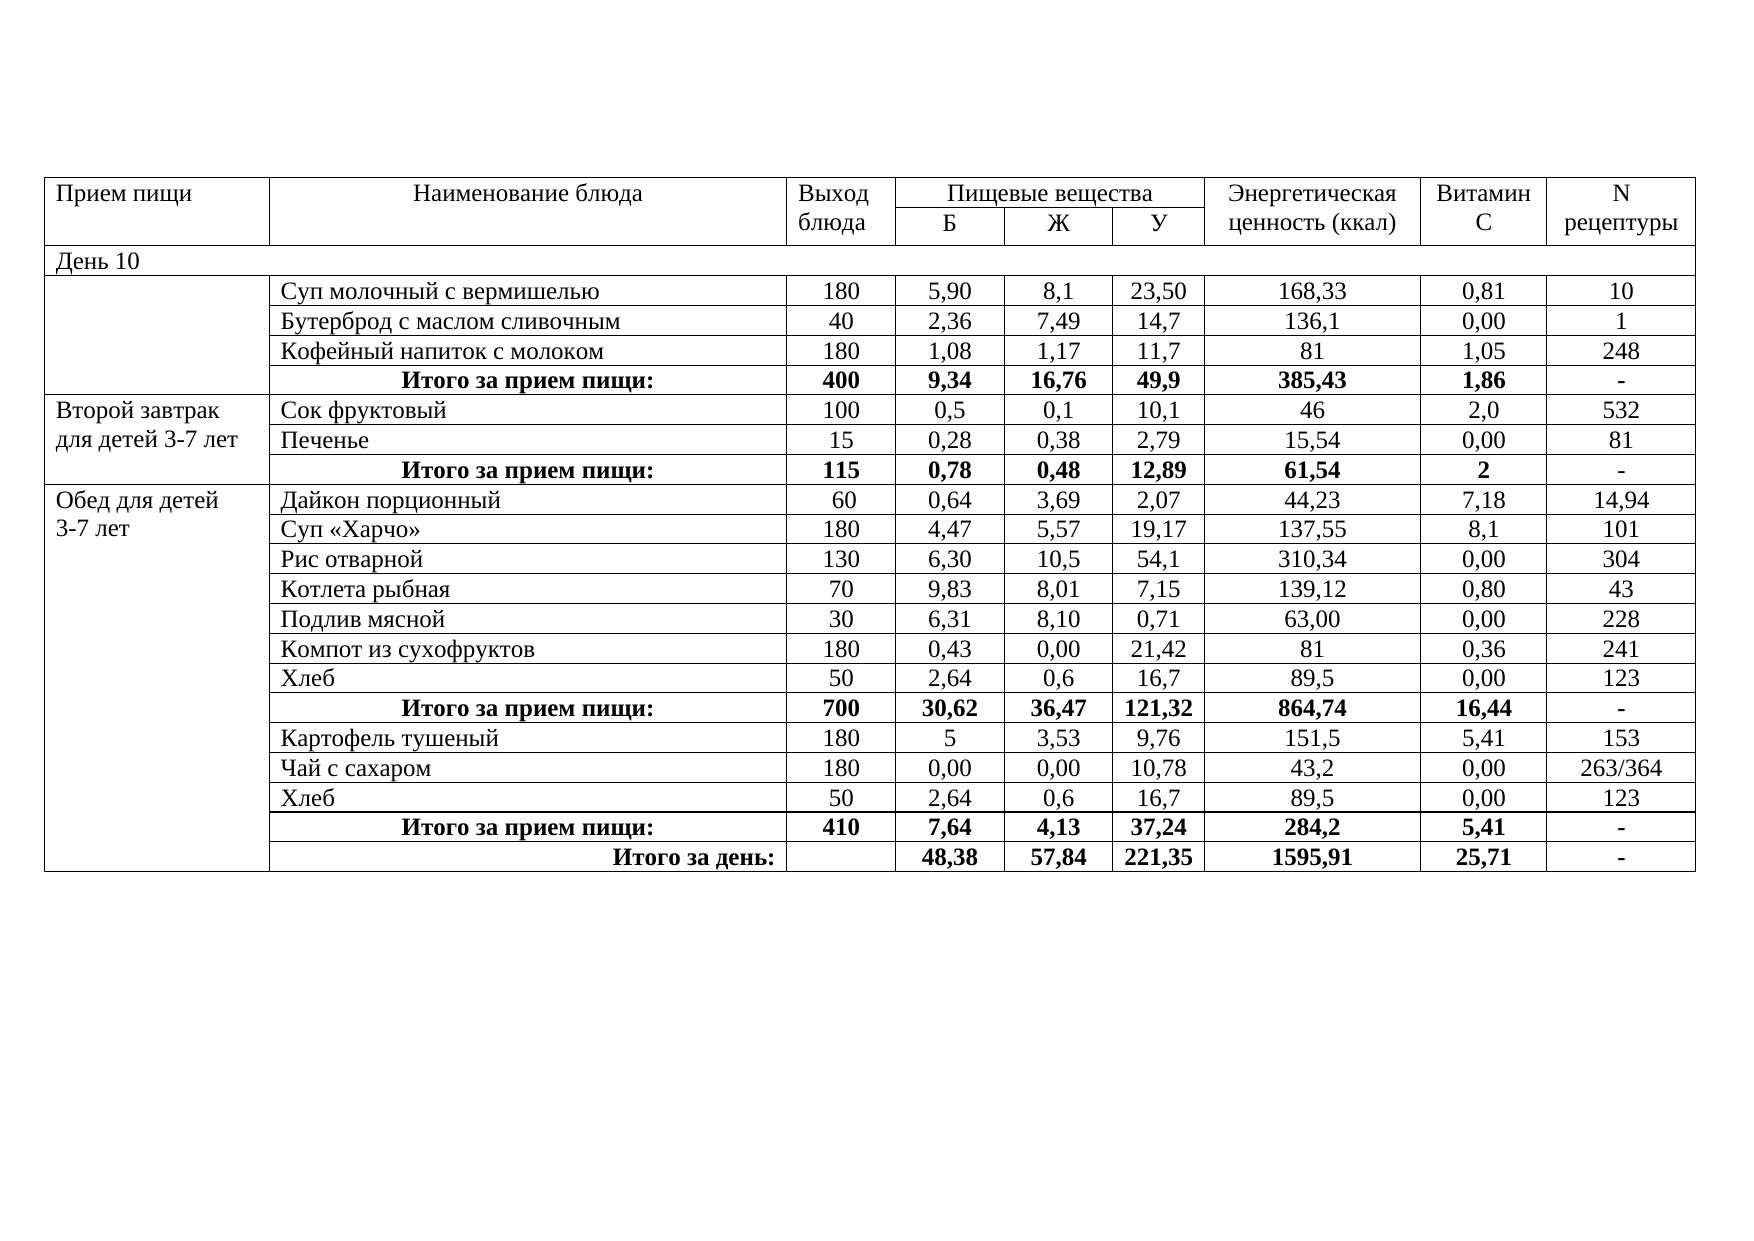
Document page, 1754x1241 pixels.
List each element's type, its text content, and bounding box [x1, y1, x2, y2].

table_cell 48,38 [896, 842, 1004, 871]
table_cell Сок фруктовый [270, 395, 786, 424]
table_cell 2,79 [1113, 425, 1204, 454]
table_header Энергетическая ценность (ккал) [1205, 178, 1420, 245]
table_cell 180 [787, 276, 895, 305]
table_cell 0,38 [1005, 425, 1112, 454]
table_cell 137,55 [1205, 515, 1420, 543]
table_cell 248 [1547, 336, 1695, 364]
table_header Витамин С [1421, 178, 1546, 245]
table_cell 180 [787, 723, 895, 752]
table_cell 60 [787, 485, 895, 513]
table_cell 1,17 [1005, 336, 1112, 364]
table_cell 2,07 [1113, 485, 1204, 513]
table_cell [787, 842, 895, 871]
table_cell День 10 [45, 246, 1695, 275]
table_cell 19,17 [1113, 515, 1204, 543]
table_cell 23,50 [1113, 276, 1204, 305]
table_cell 0,6 [1005, 783, 1112, 811]
table_cell 44,23 [1205, 485, 1420, 513]
table_cell 130 [787, 544, 895, 573]
table_header Наименование блюда [270, 178, 786, 245]
table_cell 0,64 [896, 485, 1004, 513]
table_cell 4,13 [1005, 813, 1112, 841]
table_cell 310,34 [1205, 544, 1420, 573]
table_cell 700 [787, 693, 895, 722]
table_cell 221,35 [1113, 842, 1204, 871]
table_cell 3,69 [1005, 485, 1112, 513]
table_cell 8,1 [1421, 515, 1546, 543]
table_cell 12,89 [1113, 455, 1204, 484]
table_cell 532 [1547, 395, 1695, 424]
table_cell 21,42 [1113, 634, 1204, 662]
table_cell 139,12 [1205, 574, 1420, 603]
table_cell 0,00 [1421, 664, 1546, 692]
table_cell 0,00 [1421, 306, 1546, 335]
table_cell 304 [1547, 544, 1695, 573]
table_cell Итого за прием пищи: [270, 455, 786, 484]
table_cell 228 [1547, 604, 1695, 633]
table_cell Итого за прием пищи: [270, 366, 786, 394]
table_header Прием пищи [45, 178, 269, 245]
table_cell 0,5 [896, 395, 1004, 424]
table_cell 57,84 [1005, 842, 1112, 871]
table_cell 5,41 [1421, 723, 1546, 752]
table_cell 7,15 [1113, 574, 1204, 603]
table_cell 30 [787, 604, 895, 633]
table_cell - [1547, 842, 1695, 871]
table_cell - [1547, 366, 1695, 394]
table_cell 180 [787, 515, 895, 543]
table_cell Бутерброд с маслом сливочным [270, 306, 786, 335]
table_cell 16,44 [1421, 693, 1546, 722]
table_cell 81 [1205, 634, 1420, 662]
table_cell 7,49 [1005, 306, 1112, 335]
table_cell 16,76 [1005, 366, 1112, 394]
table_cell 400 [787, 366, 895, 394]
table_cell 89,5 [1205, 664, 1420, 692]
table_cell Картофель тушеный [270, 723, 786, 752]
table_cell 30,62 [896, 693, 1004, 722]
table_cell Чай с сахаром [270, 753, 786, 782]
table_cell Хлеб [270, 664, 786, 692]
table_cell 50 [787, 783, 895, 811]
table_cell 1,86 [1421, 366, 1546, 394]
table_cell 0,00 [896, 753, 1004, 782]
table_cell 0,00 [1421, 425, 1546, 454]
table_cell 121,32 [1113, 693, 1204, 722]
table_cell Обед для детей 3-7 лет [45, 485, 269, 871]
table_cell 10 [1547, 276, 1695, 305]
table_header Выход блюда [787, 178, 895, 245]
table_cell 89,5 [1205, 783, 1420, 811]
table_cell 115 [787, 455, 895, 484]
table_cell 2 [1421, 455, 1546, 484]
table_cell 385,43 [1205, 366, 1420, 394]
table_cell 0,00 [1421, 783, 1546, 811]
table_cell 40 [787, 306, 895, 335]
table_cell 168,33 [1205, 276, 1420, 305]
table_cell 180 [787, 634, 895, 662]
table_cell 136,1 [1205, 306, 1420, 335]
table_cell 10,78 [1113, 753, 1204, 782]
table_cell 2,64 [896, 783, 1004, 811]
table_cell 0,28 [896, 425, 1004, 454]
table_cell 0,00 [1421, 604, 1546, 633]
table_cell 63,00 [1205, 604, 1420, 633]
table_cell 2,36 [896, 306, 1004, 335]
table_cell 9,76 [1113, 723, 1204, 752]
table_cell 0,00 [1421, 544, 1546, 573]
table_cell Ж [1005, 208, 1112, 245]
table_cell Кофейный напиток с молоком [270, 336, 786, 364]
table_cell 1,05 [1421, 336, 1546, 364]
table_cell - [1547, 455, 1695, 484]
table_cell 16,7 [1113, 664, 1204, 692]
table_cell 5 [896, 723, 1004, 752]
table_cell У [1113, 208, 1204, 245]
table_cell 864,74 [1205, 693, 1420, 722]
table_cell 151,5 [1205, 723, 1420, 752]
table_cell 25,71 [1421, 842, 1546, 871]
table_cell - [1547, 693, 1695, 722]
table_cell 81 [1547, 425, 1695, 454]
table_cell 0,00 [1421, 753, 1546, 782]
table_cell 0,00 [1005, 753, 1112, 782]
table_cell 410 [787, 813, 895, 841]
table_cell 15,54 [1205, 425, 1420, 454]
table_cell 8,10 [1005, 604, 1112, 633]
table_cell 0,36 [1421, 634, 1546, 662]
table_cell 180 [787, 336, 895, 364]
table_cell 81 [1205, 336, 1420, 364]
table_cell Второй завтрак для детей 3-7 лет [45, 395, 269, 484]
table_cell 284,2 [1205, 813, 1420, 841]
table_cell Б [896, 208, 1004, 245]
table_cell 100 [787, 395, 895, 424]
table_cell 3,53 [1005, 723, 1112, 752]
table_cell 2,0 [1421, 395, 1546, 424]
table_cell 0,78 [896, 455, 1004, 484]
table_cell 6,31 [896, 604, 1004, 633]
table_cell Дайкон порционный [270, 485, 786, 513]
table_cell 7,64 [896, 813, 1004, 841]
table_cell 123 [1547, 783, 1695, 811]
table_cell 6,30 [896, 544, 1004, 573]
table_cell 2,64 [896, 664, 1004, 692]
table_cell 0,1 [1005, 395, 1112, 424]
table_cell 0,6 [1005, 664, 1112, 692]
table_cell 241 [1547, 634, 1695, 662]
table_header N рецептуры [1547, 178, 1695, 245]
table_cell 15 [787, 425, 895, 454]
table_cell 8,1 [1005, 276, 1112, 305]
table_cell 8,01 [1005, 574, 1112, 603]
table_cell 7,18 [1421, 485, 1546, 513]
table_header Пищевые вещества [896, 178, 1204, 207]
table_cell 5,41 [1421, 813, 1546, 841]
table_cell Подлив мясной [270, 604, 786, 633]
table_cell 46 [1205, 395, 1420, 424]
table_cell Итого за прием пищи: [270, 813, 786, 841]
table_cell 50 [787, 664, 895, 692]
table_cell Котлета рыбная [270, 574, 786, 603]
table_cell Компот из сухофруктов [270, 634, 786, 662]
table_cell 1 [1547, 306, 1695, 335]
table_cell 0,43 [896, 634, 1004, 662]
table_cell 0,71 [1113, 604, 1204, 633]
table_cell 14,7 [1113, 306, 1204, 335]
table_cell 9,34 [896, 366, 1004, 394]
table_cell Суп молочный с вермишелью [270, 276, 786, 305]
table_cell - [1547, 813, 1695, 841]
table_cell Итого за прием пищи: [270, 693, 786, 722]
table_cell Итого за день: [270, 842, 786, 871]
table_cell 49,9 [1113, 366, 1204, 394]
table_cell 16,7 [1113, 783, 1204, 811]
table_cell 0,48 [1005, 455, 1112, 484]
table_cell 1,08 [896, 336, 1004, 364]
table_cell 14,94 [1547, 485, 1695, 513]
table_cell 70 [787, 574, 895, 603]
table_cell 10,5 [1005, 544, 1112, 573]
table_cell Печенье [270, 425, 786, 454]
table_cell 263/364 [1547, 753, 1695, 782]
table_cell 11,7 [1113, 336, 1204, 364]
table_cell 0,81 [1421, 276, 1546, 305]
table_cell Хлеб [270, 783, 786, 811]
table_cell 101 [1547, 515, 1695, 543]
table_cell 153 [1547, 723, 1695, 752]
table_cell 36,47 [1005, 693, 1112, 722]
table_cell 9,83 [896, 574, 1004, 603]
table_cell 54,1 [1113, 544, 1204, 573]
table_cell 0,00 [1005, 634, 1112, 662]
table_cell [45, 276, 269, 394]
table_cell 1595,91 [1205, 842, 1420, 871]
table_cell 37,24 [1113, 813, 1204, 841]
table_cell 123 [1547, 664, 1695, 692]
table_cell Рис отварной [270, 544, 786, 573]
table_cell 43,2 [1205, 753, 1420, 782]
table_cell 10,1 [1113, 395, 1204, 424]
table_cell 0,80 [1421, 574, 1546, 603]
table_cell 5,90 [896, 276, 1004, 305]
table_cell 43 [1547, 574, 1695, 603]
table_cell Суп «Харчо» [270, 515, 786, 543]
table_cell 180 [787, 753, 895, 782]
table_cell 5,57 [1005, 515, 1112, 543]
table_cell 4,47 [896, 515, 1004, 543]
table_cell 61,54 [1205, 455, 1420, 484]
